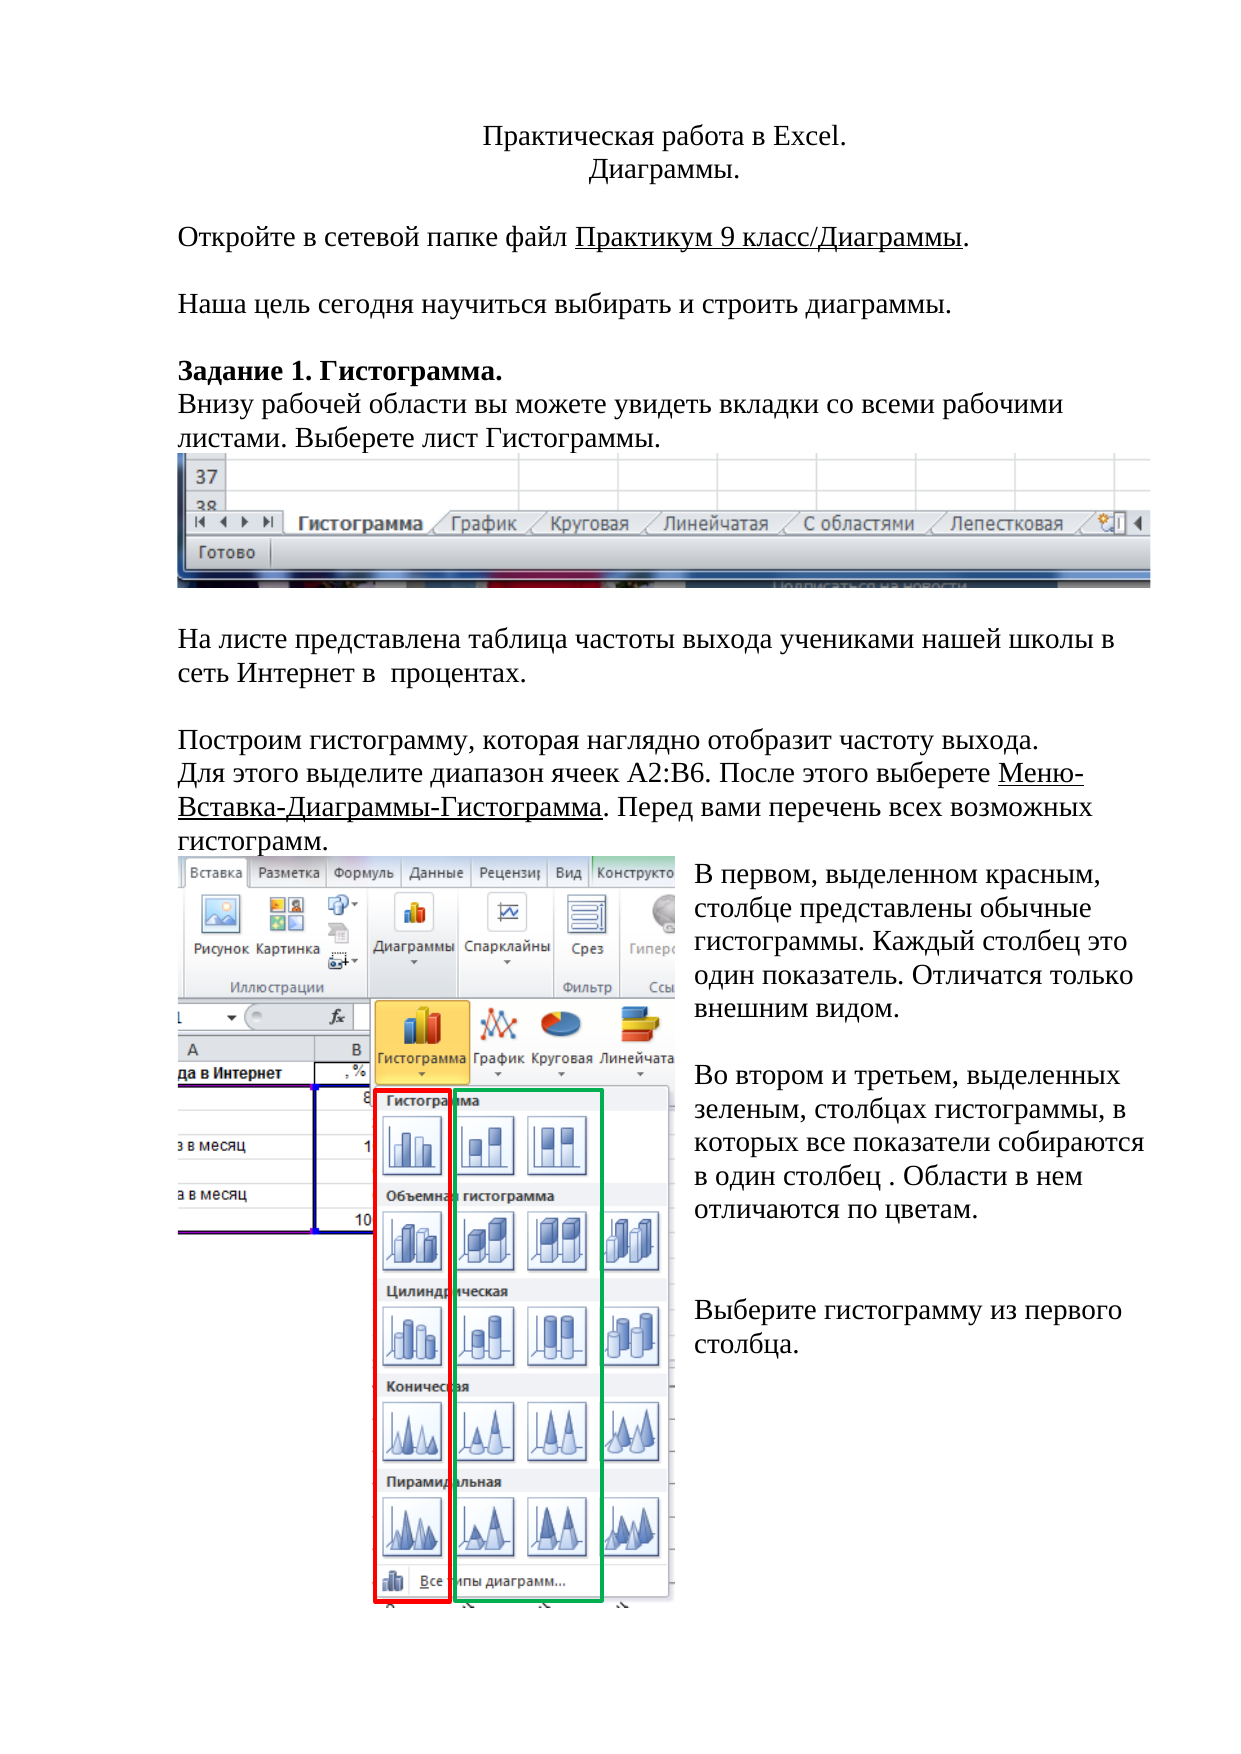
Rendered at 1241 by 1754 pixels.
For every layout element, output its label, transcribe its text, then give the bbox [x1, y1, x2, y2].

text В первом, выделенном красным, столбце представлены обычные гистограммы. Каждый столбец это один показатель. Отличатся только внешним видом. [675, 856, 1152, 1024]
text Наша цель сегодня научиться выбирать и строить диаграммы. [177, 286, 1152, 319]
picture [177, 856, 675, 1608]
text Внизу рабочей области вы можете увидеть вкладки со всеми рабочими листами. Выберете лист Гистограммы. [177, 386, 1152, 453]
text Практическая работа в Excel. [177, 118, 1152, 152]
text Откройте в сетевой папке файл Практикум 9 класс/Диаграммы. [177, 219, 1152, 252]
text Построим гистограмму, которая наглядно отобразит частоту выхода. [177, 722, 1152, 756]
text Во втором и третьем, выделенных зеленым, столбцах гистограммы, в которых все показатели собираются в один столбец . Области в нем отличаются по цветам. [675, 1057, 1152, 1225]
text Для этого выделите диапазон ячеек A2:B6. После этого выберете Меню-Вставка-Диаграммы-Гистограмма. Перед вами перечень всех возможных гистограмм. [177, 756, 1152, 856]
text На листе представлена таблица частоты выхода учениками нашей школы в сеть Интернет в процентах. [177, 621, 1152, 688]
picture [177, 453, 1151, 588]
text Диаграммы. [177, 152, 1152, 185]
text Выберите гистограмму из первого столбца. [675, 1292, 1152, 1359]
text Задание 1. Гистограмма. [177, 353, 1152, 386]
